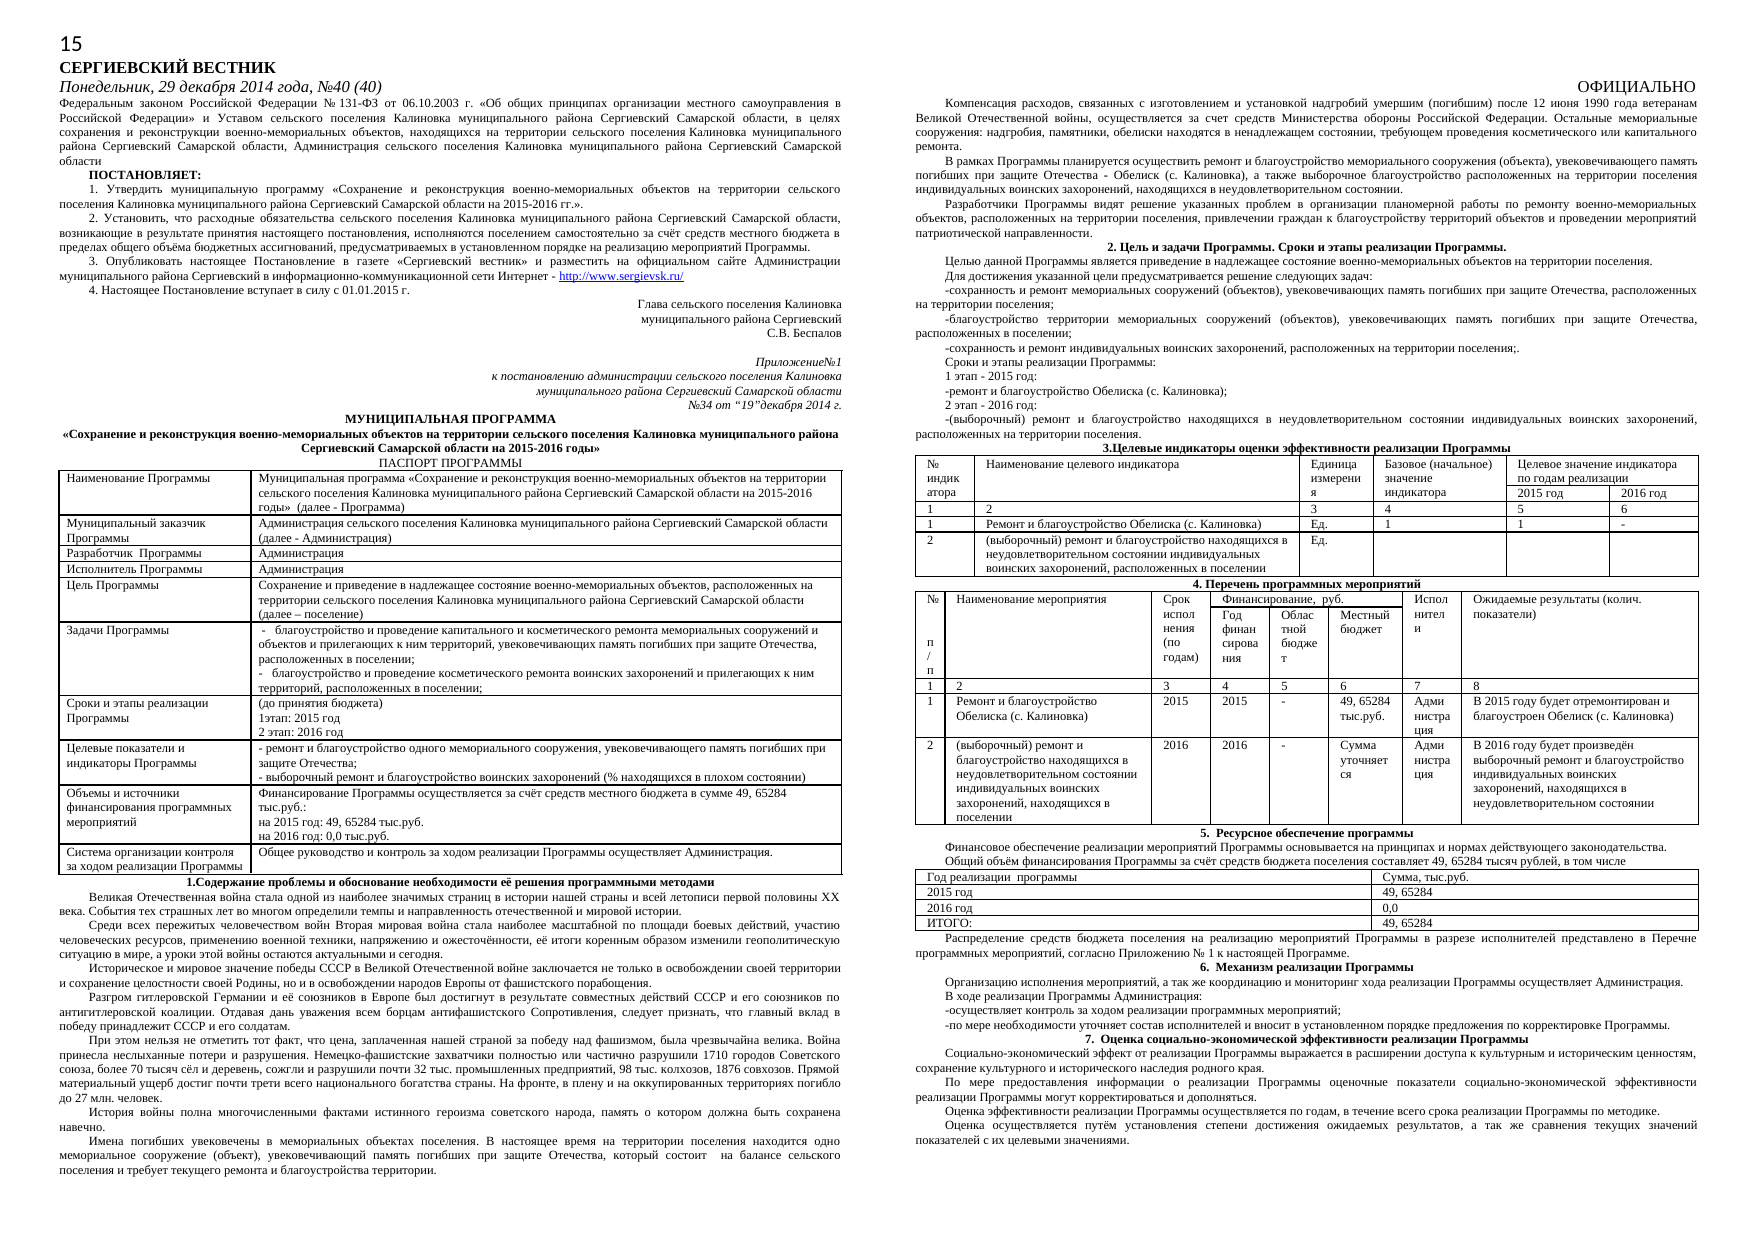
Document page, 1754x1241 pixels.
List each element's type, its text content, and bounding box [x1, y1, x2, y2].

table_cell Сроки и этапы реализации Программы [60, 696, 250, 739]
table_cell [1610, 533, 1698, 576]
table_cell ИТОГО: [916, 916, 1371, 930]
text ПОСТАНОВЛЯЕТ: [59, 168, 842, 182]
table_cell В 2015 году будет отремонтирован и благоустроен Обелиск (с. Калиновка) [1462, 694, 1698, 737]
table_cell 1 [916, 679, 944, 693]
text Организацию исполнения мероприятий, а так же координацию и мониторинг хода реализации Программы осуществляет Администрация. [915, 974, 1698, 989]
text -благоустройство территории мемориальных сооружений (объектов), увековечивающих память погибших при защите Отечества, расположенных в поселении; [915, 312, 1698, 340]
table_cell 2016 год [1610, 486, 1698, 501]
table_header Муниципальная программа «Сохранение и реконструкция военно-мемориальных объектов на территории сельского поселения Калиновка муниципального района Сергиевский Самарской области на 2015-2016 годы» (далее - Программа) [252, 471, 841, 514]
text 5. Ресурсное обеспечение программы [915, 825, 1698, 840]
text 3.Целевые индикаторы оценки эффективности реализации Программы [915, 441, 1698, 455]
text 4. Настоящее Постановление вступает в силу с 01.01.2015 г. [59, 283, 842, 297]
text к постановлению администрации сельского поселения Калиновка [59, 369, 842, 383]
text -ремонт и благоустройство Обелиска (с. Калиновка); [915, 383, 1698, 398]
table_header Ожидаемые результаты (колич. показатели) [1462, 592, 1698, 677]
table_cell [1374, 533, 1506, 576]
text Для достижения указанной цели предусматривается решение следующих задач: [915, 268, 1698, 283]
table_cell - [1610, 517, 1698, 531]
text ПАСПОРТ ПРОГРАММЫ [59, 455, 842, 470]
table_cell Задачи Программы [60, 623, 250, 695]
text 1. Утвердить муниципальную программу «Сохранение и реконструкция военно-мемориальных объектов на территории сельского поселения Калиновка муниципального района Сергиевский Самарской области на 2015-2016 гг.». [59, 182, 842, 211]
table_cell 0,0 [1372, 900, 1698, 915]
text 4. Перечень программных мероприятий [915, 577, 1698, 591]
table_cell 49, 65284 [1372, 916, 1698, 930]
table_cell Ед. [1300, 517, 1373, 531]
text Среди всех пережитых человечеством войн Вторая мировая война стала наиболее масштабной по площади боевых действий, участию человеческих ресурсов, применению военной техники, напряжению и ожесточённости, её итоги коренным образом изменили геополитическую ситуацию в мире, а уроки этой войны остаются актуальными и сегодня. [59, 918, 842, 961]
table_cell 3 [1152, 679, 1210, 693]
table_cell Ремонт и благоустройство Обелиска (с. Калиновка) [946, 694, 1151, 737]
table_cell 8 [1462, 679, 1698, 693]
text История войны полна многочисленными фактами истинного героизма советского народа, память о котором должна быть сохранена навечно. [59, 1105, 842, 1134]
text В рамках Программы планируется осуществить ремонт и благоустройство мемориального сооружения (объекта), увековечивающего память погибших при защите Отечества - Обелиск (с. Калиновка), а также выборочное благоустройство расположенных на территории поселения индивидуальных воинских захоронений, находящихся в неудовлетворительном состоянии. [915, 153, 1698, 197]
table_cell Сумма уточняется [1329, 738, 1402, 824]
table_cell В 2016 году будет произведён выборочный ремонт и благоустройство индивидуальных воинских захоронений, находящихся в неудовлетворительном состоянии [1462, 738, 1698, 824]
table_cell Муниципальный заказчик Программы [60, 516, 250, 545]
text -(выборочный) ремонт и благоустройство находящихся в неудовлетворительном состоянии индивидуальных воинских захоронений, расположенных на территории поселения. [915, 412, 1698, 441]
table_cell Ед. [1300, 533, 1373, 576]
table_cell 2 [946, 679, 1151, 693]
text В ходе реализации Программы Администрация: [915, 989, 1698, 1003]
text 7. Оценка социально-экономической эффективности реализации Программы [915, 1032, 1698, 1046]
table_cell 7 [1403, 679, 1461, 693]
table_cell Разработчик Программы [60, 546, 250, 561]
text №34 от “19”декабря 2014 г. [59, 398, 842, 412]
table_header Наименование целевого индикатора [975, 456, 1299, 501]
table_cell 49, 65284 [1372, 885, 1698, 899]
text Разработчики Программы видят решение указанных проблем в организации планомерной работы по ремонту военно-мемориальных объектов, расположенных на территории поселения, привлечении граждан к благоустройству территорий объектов и проведении мероприятий патриотической направленности. [915, 197, 1698, 240]
table_cell 1 [1374, 517, 1506, 531]
table_cell (выборочный) ремонт и благоустройство находящихся в неудовлетворительном состоянии индивидуальных воинских захоронений, расположенных в поселении [975, 533, 1299, 576]
table_cell Финансирование Программы осуществляется за счёт средств местного бюджета в сумме 49, 65284 тыс.руб.: на 2015 год: 49, 65284 тыс.руб. на 2016 год: 0,0 тыс.руб. [252, 786, 841, 843]
text -сохранность и ремонт индивидуальных воинских захоронений, расположенных на территории поселения;. [915, 340, 1698, 355]
table_cell Цель Программы [60, 578, 250, 621]
table_cell 2 [916, 533, 974, 576]
text -осуществляет контроль за ходом реализации программных мероприятий; [915, 1003, 1698, 1017]
table_cell Общее руководство и контроль за ходом реализации Программы осуществляет Администрация. [252, 845, 841, 873]
text 1 этап - 2015 год: [915, 369, 1698, 383]
text Социально-экономический эффект от реализации Программы выражается в расширении доступа к культурным и историческим ценностям, сохранение культурного и исторического наследия родного края. [915, 1046, 1698, 1075]
table_cell 4 [1374, 502, 1506, 516]
text МУНИЦИПАЛЬНАЯ ПРОГРАММА [59, 412, 842, 427]
text 6. Механизм реализации Программы [915, 960, 1698, 974]
text Глава сельского поселения Калиновка [59, 297, 842, 312]
table_cell 2015 [1152, 694, 1210, 737]
text 1.Содержание проблемы и обоснование необходимости её решения программными методами [59, 875, 842, 889]
text Общий объём финансирования Программы за счёт средств бюджета поселения составляет 49, 65284 тысяч рублей, в том числе [915, 854, 1698, 868]
table_header Базовое (начальное) значение индикатора [1374, 456, 1506, 501]
text Оценка эффективности реализации Программы осуществляется по годам, в течение всего срока реализации Программы по методике. [915, 1104, 1698, 1118]
table_cell 5 [1270, 679, 1328, 693]
table_cell Администрация [252, 546, 841, 561]
table_cell Год финансирования [1211, 608, 1269, 677]
table_cell 2016 [1152, 738, 1210, 824]
table_header № индикатора [916, 456, 974, 501]
table_cell Ремонт и благоустройство Обелиска (с. Калиновка) [975, 517, 1299, 531]
table_cell Администрация сельского поселения Калиновка муниципального района Сергиевский Самарской области (далее - Администрация) [252, 516, 841, 545]
table_cell 5 [1507, 502, 1609, 516]
text Компенсация расходов, связанных с изготовлением и установкой надгробий умершим (погибшим) после 12 июня 1990 года ветеранам Великой Отечественной войны, осуществляется за счет средств Министерства обороны Российской Федерации. Остальные мемориальные сооружения: надгробия, памятники, обелиски находятся в ненадлежащем состоянии, требующем проведения косметического или капитального ремонта. [915, 96, 1698, 153]
table_header Год реализации программы [916, 870, 1371, 884]
text По мере предоставления информации о реализации Программы оценочные показатели социально-экономической эффективности реализации Программы могут корректироваться и дополняться. [915, 1075, 1698, 1104]
table_cell - благоустройство и проведение капитального и косметического ремонта мемориальных сооружений и объектов и прилегающих к ним территорий, увековечивающих память погибших при защите Отечества, расположенных в поселении; - благоустройство и проведение косметического ремонта воинских захоронений и прилегающих к ним территорий, расположенных в поселении; [252, 623, 841, 695]
table_header Срок исполнения (по годам) [1152, 592, 1210, 677]
table_cell 2015 [1211, 694, 1269, 737]
table_cell 1 [1507, 517, 1609, 531]
table_header Наименование Программы [60, 471, 250, 514]
table_cell 1 [916, 517, 974, 531]
text -сохранность и ремонт мемориальных сооружений (объектов), увековечивающих память погибших при защите Отечества, расположенных на территории поселения; [915, 283, 1698, 312]
text Распределение средств бюджета поселения на реализацию мероприятий Программы в разрезе исполнителей представлено в Перечне программных мероприятий, согласно Приложению № 1 к настоящей Программе. [915, 931, 1698, 960]
table_cell 4 [1211, 679, 1269, 693]
text Разгром гитлеровской Германии и её союзников в Европе был достигнут в результате совместных действий СССР и его союзников по антигитлеровской коалиции. Отдавая дань уважения всем борцам антифашистского Сопротивления, следует признать, что главный вклад в победу принадлежит СССР и его солдатам. [59, 990, 842, 1033]
table_cell 1 [916, 694, 944, 737]
text Историческое и мировое значение победы СССР в Великой Отечественной войне заключается не только в освобождении своей территории и сохранение целостности своей Родины, но и в освобождении народов Европы от фашистского порабощения. [59, 961, 842, 990]
text 3. Опубликовать настоящее Постановление в газете «Сергиевский вестник» и разместить на официальном сайте Администрации муниципального района Сергиевский в информационно-коммуникационной сети Интернет - http://www.sergievsk.ru/ [59, 254, 842, 283]
table_cell (до принятия бюджета) 1этап: 2015 год 2 этап: 2016 год [252, 696, 841, 739]
text «Сохранение и реконструкция военно-мемориальных объектов на территории сельского поселения Калиновка муниципального района Сергиевский Самарской области на 2015-2016 годы» [59, 427, 842, 455]
table_cell Исполнитель Программы [60, 562, 250, 577]
text С.В. Беспалов [59, 326, 842, 340]
text Целью данной Программы является приведение в надлежащее состояние военно-мемориальных объектов на территории поселения. [915, 254, 1698, 268]
text При этом нельзя не отметить тот факт, что цена, заплаченная нашей страной за победу над фашизмом, была чрезвычайна велика. Война принесла неслыханные потери и разрушения. Немецко-фашистские захватчики полностью или частично разрушили 1710 городов Советского союза, более 70 тысяч сёл и деревень, сожгли и разрушили почти 32 тыс. промышленных предприятий, 98 тыс. колхозов, 1876 совхозов. Прямой материальный ущерб достиг почти трети всего национального богатства страны. На фронте, в плену и на оккупированных территориях погибло до 27 млн. человек. [59, 1033, 842, 1105]
text Приложение№1 [59, 355, 842, 369]
text Великая Отечественная война стала одной из наиболее значимых страниц в истории нашей страны и всей летописи первой половины XX века. События тех страшных лет во многом определили темпы и направленность отечественной и мировой истории. [59, 889, 842, 918]
table_cell 2015 год [1507, 486, 1609, 501]
text Имена погибших увековечены в мемориальных объектах поселения. В настоящее время на территории поселения находится одно мемориальное сооружение (объект), увековечивающий память погибших при защите Отечества, который состоит на балансе сельского поселения и требует текущего ремонта и благоустройства территории. [59, 1134, 842, 1177]
text муниципального района Сергиевский [59, 312, 842, 326]
table_cell 3 [1300, 502, 1373, 516]
table_cell Сохранение и приведение в надлежащее состояние военно-мемориальных объектов, расположенных на территории сельского поселения Калиновка муниципального района Сергиевский Самарской области (далее – поселение) [252, 578, 841, 621]
table_cell - [1270, 694, 1328, 737]
table_cell Администрация [1403, 694, 1461, 737]
table_cell - [1270, 738, 1328, 824]
table_cell 1 [916, 502, 974, 516]
table_cell 6 [1329, 679, 1402, 693]
table_cell Целевые показатели и индикаторы Программы [60, 741, 250, 784]
text Сроки и этапы реализации Программы: [915, 355, 1698, 369]
table_cell 6 [1610, 502, 1698, 516]
table_header Финансирование, руб. [1211, 592, 1402, 606]
table_cell 2 [916, 738, 944, 824]
text 2 этап - 2016 год: [915, 398, 1698, 412]
table_cell (выборочный) ремонт и благоустройство находящихся в неудовлетворительном состоянии индивидуальных воинских захоронений, находящихся в поселении [946, 738, 1151, 824]
table_cell 49, 65284 тыс.руб. [1329, 694, 1402, 737]
table_cell 2016 [1211, 738, 1269, 824]
table_header Исполнители [1403, 592, 1461, 677]
table_cell Областной бюджет [1270, 608, 1328, 677]
table_cell Администрация [1403, 738, 1461, 824]
table_cell [1507, 533, 1609, 576]
table_cell 2015 год [916, 885, 1371, 899]
text Оценка осуществляется путём установления степени достижения ожидаемых результатов, а так же сравнения текущих значений показателей с их целевыми значениями. [915, 1118, 1698, 1147]
table_header Единица измерения [1300, 456, 1373, 501]
table_cell 2 [975, 502, 1299, 516]
table_header № п/п [916, 592, 944, 677]
table_cell Местный бюджет [1329, 608, 1402, 677]
text 2. Цель и задачи Программы. Сроки и этапы реализации Программы. [915, 240, 1698, 254]
table_header Наименование мероприятия [946, 592, 1151, 677]
table_cell Администрация [252, 562, 841, 577]
table_header Целевое значение индикатора по годам реализации [1507, 456, 1698, 485]
text -по мере необходимости уточняет состав исполнителей и вносит в установленном порядке предложения по корректировке Программы. [915, 1017, 1698, 1032]
table_cell - ремонт и благоустройство одного мемориального сооружения, увековечивающего память погибших при защите Отечества; - выборочный ремонт и благоустройство воинских захоронений (% находящихся в плохом состоянии) [252, 741, 841, 784]
text муниципального района Сергиевский Самарской области [59, 383, 842, 398]
table_cell 2016 год [916, 900, 1371, 915]
table_cell Система организации контроля за ходом реализации Программы [60, 845, 250, 873]
text Финансовое обеспечение реализации мероприятий Программы основывается на принципах и нормах действующего законодательства. [915, 840, 1698, 854]
table_cell Объемы и источники финансирования программных мероприятий [60, 786, 250, 843]
text 2. Установить, что расходные обязательства сельского поселения Калиновка муниципального района Сергиевский Самарской области, возникающие в результате принятия настоящего постановления, исполняются поселением самостоятельно за счёт средств местного бюджета в пределах общего объёма бюджетных ассигнований, предусматриваемых в установленном порядке на реализацию мероприятий Программы. [59, 211, 842, 254]
table_header Сумма, тыс.руб. [1372, 870, 1698, 884]
